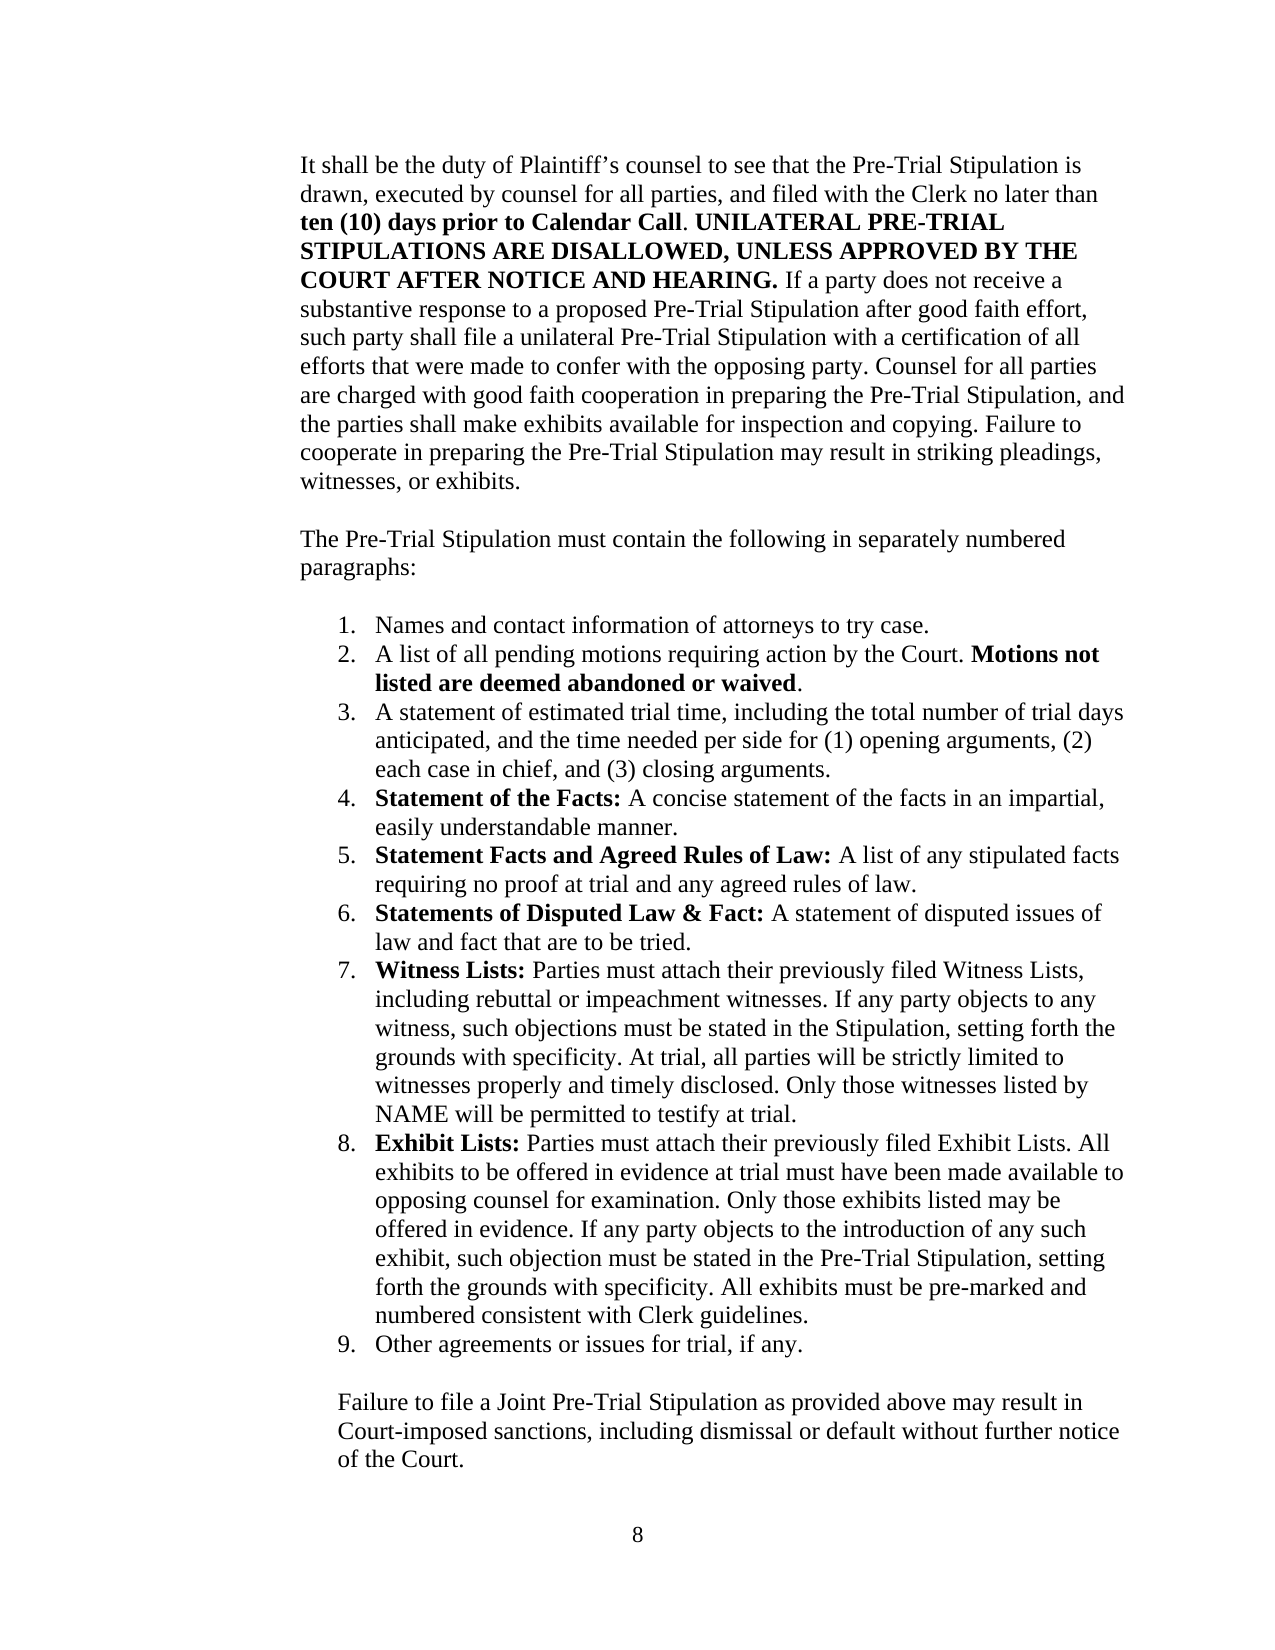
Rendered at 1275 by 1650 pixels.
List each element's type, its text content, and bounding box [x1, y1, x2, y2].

text The Pre-Trial Stipulation must contain the following in separately numbered paragraphs: [300, 524, 1125, 581]
list Exhibit Lists: Parties must attach their previously filed Exhibit Lists. All exhibits to be offered in evidence at trial must have been made available to opposing counsel for examination. Only those exhibits listed may be offered in evidence. If any party objects to the introduction of any such exhibit, such objection must be stated in the Pre-Trial Stipulation, setting forth the grounds with specificity. All exhibits must be pre-marked and numbered consistent with Clerk guidelines. [337, 1128, 1125, 1329]
list Statements of Disputed Law & Fact: A statement of disputed issues of law and fact that are to be tried. [337, 898, 1125, 955]
text It shall be the duty of Plaintiff’s counsel to see that the Pre-Trial Stipulation is drawn, executed by counsel for all parties, and filed with the Clerk no later than ten (10) days prior to Calendar Call. UNILATERAL PRE-TRIAL STIPULATIONS ARE DISALLOWED, UNLESS APPROVED BY THE COURT AFTER NOTICE AND HEARING. If a party does not receive a substantive response to a proposed Pre-Trial Stipulation after good faith effort, such party shall file a unilateral Pre-Trial Stipulation with a certification of all efforts that were made to confer with the opposing party. Counsel for all parties are charged with good faith cooperation in preparing the Pre-Trial Stipulation, and the parties shall make exhibits available for inspection and copying. Failure to cooperate in preparing the Pre-Trial Stipulation may result in striking pleadings, witnesses, or exhibits. [300, 150, 1125, 495]
list Witness Lists: Parties must attach their previously filed Witness Lists, including rebuttal or impeachment witnesses. If any party objects to any witness, such objections must be stated in the Stipulation, setting forth the grounds with specificity. At trial, all parties will be strictly limited to witnesses properly and timely disclosed. Only those witnesses listed by NAME will be permitted to testify at trial. [337, 955, 1125, 1128]
list Statement Facts and Agreed Rules of Law: A list of any stipulated facts requiring no proof at trial and any agreed rules of law. [337, 840, 1125, 898]
list A statement of estimated trial time, including the total number of trial days anticipated, and the time needed per side for (1) opening arguments, (2) each case in chief, and (3) closing arguments. [337, 697, 1125, 783]
list Names and contact information of attorneys to try case. [337, 610, 1125, 639]
list Other agreements or issues for trial, if any. [337, 1329, 1125, 1358]
list Statement of the Facts: A concise statement of the facts in an impartial, easily understandable manner. [337, 783, 1125, 840]
list A list of all pending motions requiring action by the Court. Motions not listed are deemed abandoned or waived. [337, 639, 1125, 697]
text Failure to file a Joint Pre-Trial Stipulation as provided above may result in Court-imposed sanctions, including dismissal or default without further notice of the Court. [337, 1387, 1125, 1473]
